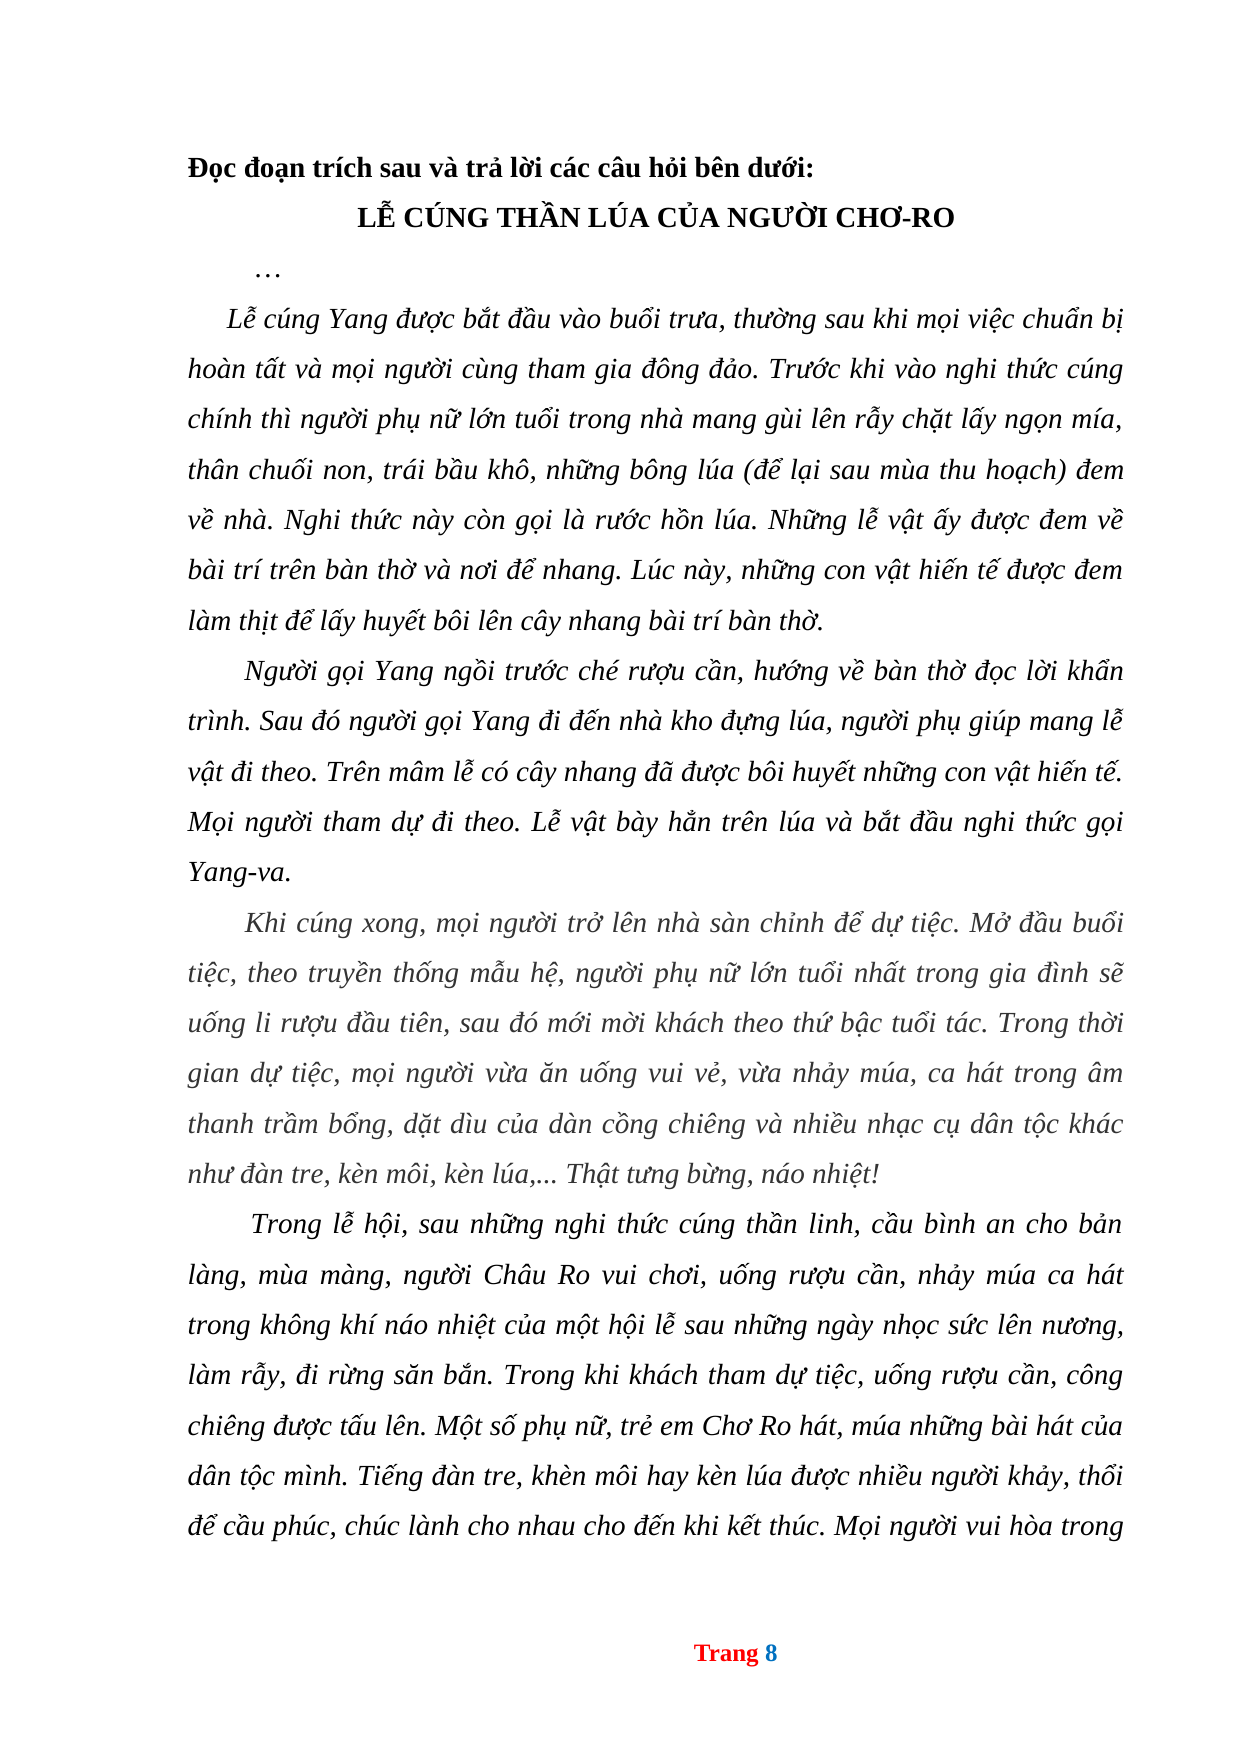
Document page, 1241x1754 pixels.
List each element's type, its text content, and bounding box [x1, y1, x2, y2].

text Khi cúng xong, mọi người trở lên nhà sàn chỉnh để dự tiệc. Mở đầu buổi tiệc, theo truyền thống mẫu hệ, người phụ nữ lớn tuổi nhất trong gia đình sẽ uống li rượu đầu tiên, sau đó mới mời khách theo thứ bậc tuổi tác. Trong thời gian dự tiệc, mọi người vừa ăn uống vui vẻ, vừa nhảy múa, ca hát trong âm thanh trầm bổng, dặt dìu của dàn cồng chiêng và nhiều nhạc cụ dân tộc khác như đàn tre, kèn môi, kèn lúa,... Thật tưng bừng, náo nhiệt! [187, 905, 1125, 1190]
text Người gọi Yang ngồi trước ché rượu cần, hướng về bàn thờ đọc lời khẩn trình. Sau đó người gọi Yang đi đến nhà kho đựng lúa, người phụ giúp mang lễ vật đi theo. Trên mâm lễ có cây nhang đã được bôi huyết những con vật hiến tế. Mọi người tham dự đi theo. Lễ vật bày hẳn trên lúa và bắt đầu nghi thức gọi Yang-va. [187, 653, 1125, 888]
text Lễ cúng Yang được bắt đầu vào buổi trưa, thường sau khi mọi việc chuẩn bị hoàn tất và mọi người cùng tham gia đông đảo. Trước khi vào nghi thức cúng chính thì người phụ nữ lớn tuổi trong nhà mang gùi lên rẫy chặt lấy ngọn mía, thân chuối non, trái bầu khô, những bông lúa (để lại sau mùa thu hoạch) đem về nhà. Nghi thức này còn gọi là rước hồn lúa. Những lễ vật ấy được đem về bài trí trên bàn thờ và nơi để nhang. Lúc này, những con vật hiến tế được đem làm thịt để lấy huyết bôi lên cây nhang bài trí bàn thờ. [187, 301, 1125, 636]
text Đọc đoạn trích sau và trả lời các câu hỏi bên dưới: [187, 150, 1125, 183]
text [187, 1207, 1125, 1542]
text … [187, 251, 1125, 284]
text LỄ CÚNG THẦN LÚA CỦA NGƯỜI CHƠ-RO [187, 200, 1125, 234]
